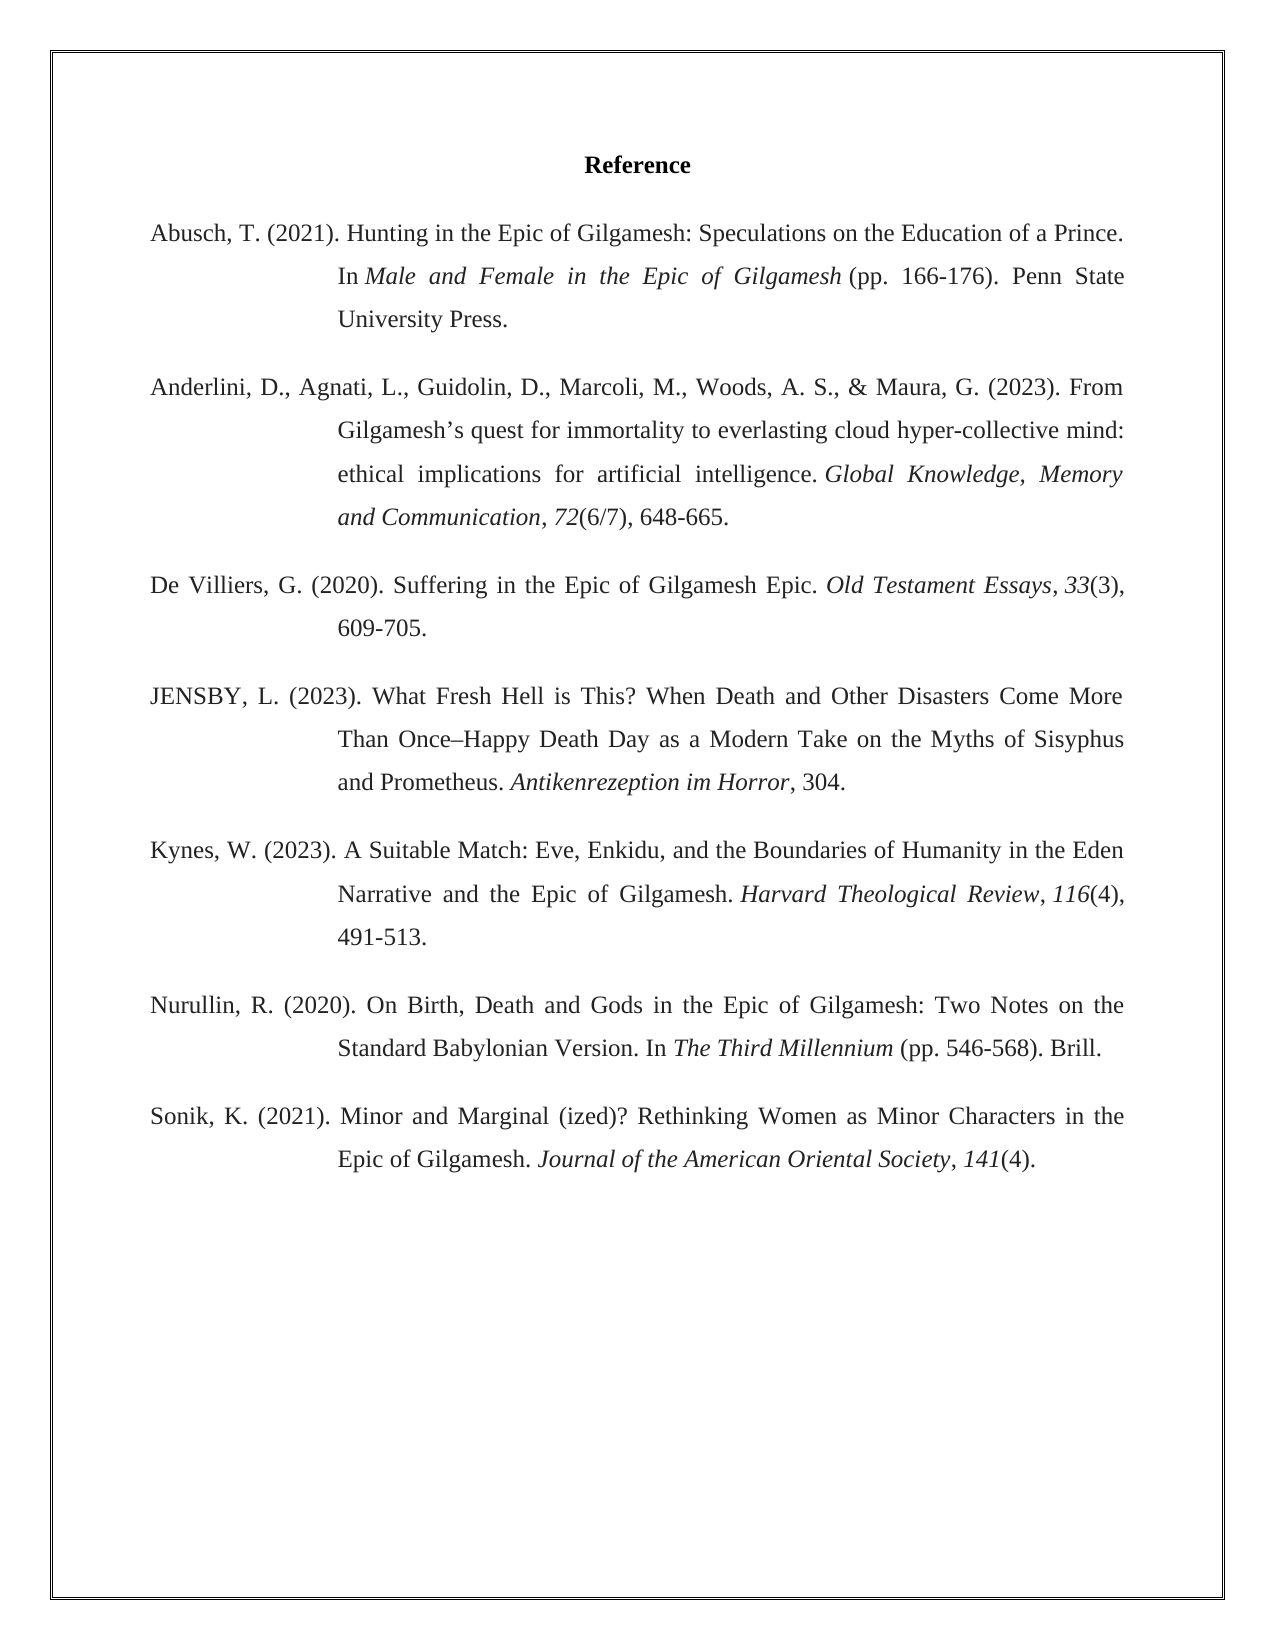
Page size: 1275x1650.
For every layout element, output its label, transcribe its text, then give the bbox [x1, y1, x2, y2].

text Abusch, T. (2021). Hunting in the Epic of Gilgamesh: Speculations on the Education of a Prince. In Male and Female in the Epic of Gilgamesh (pp. 166-176). Penn State University Press. [150, 247, 1125, 333]
text Kynes, W. (2023). A Suitable Match: Eve, Enkidu, and the Boundaries of Humanity in the Eden Narrative and the Epic of Gilgamesh. Harvard Theological Review, 116(4), 491-513. [150, 864, 1125, 951]
text De Villiers, G. (2020). Suffering in the Epic of Gilgamesh Epic. Old Testament Essays, 33(3), 609-705. [150, 570, 1125, 642]
text Sonik, K. (2021). Minor and Marginal (ized)? Rethinking Women as Minor Characters in the Epic of Gilgamesh. Journal of the American Oriental Society, 141(4). [150, 1130, 1125, 1173]
text Reference [150, 150, 1125, 179]
text Anderlini, D., Agnati, L., Guidolin, D., Marcoli, M., Woods, A. S., & Maura, G. (2023). From Gilgamesh’s quest for immortality to everlasting cloud hyper-collective mind: ethical implications for artificial intelligence. Global Knowledge, Memory and Communication, 72(6/7), 648-665. [150, 401, 1125, 531]
text Nurullin, R. (2020). On Birth, Death and Gods in the Epic of Gilgamesh: Two Notes on the Standard Babylonian Version. In The Third Millennium (pp. 546-568). Brill. [150, 1019, 1125, 1062]
text JENSBY, L. (2023). What Fresh Hell is This? When Death and Other Disasters Come More Than Once–Happy Death Day as a Modern Take on the Myths of Sisyphus and Prometheus. Antikenrezeption im Horror, 304. [150, 710, 1125, 796]
